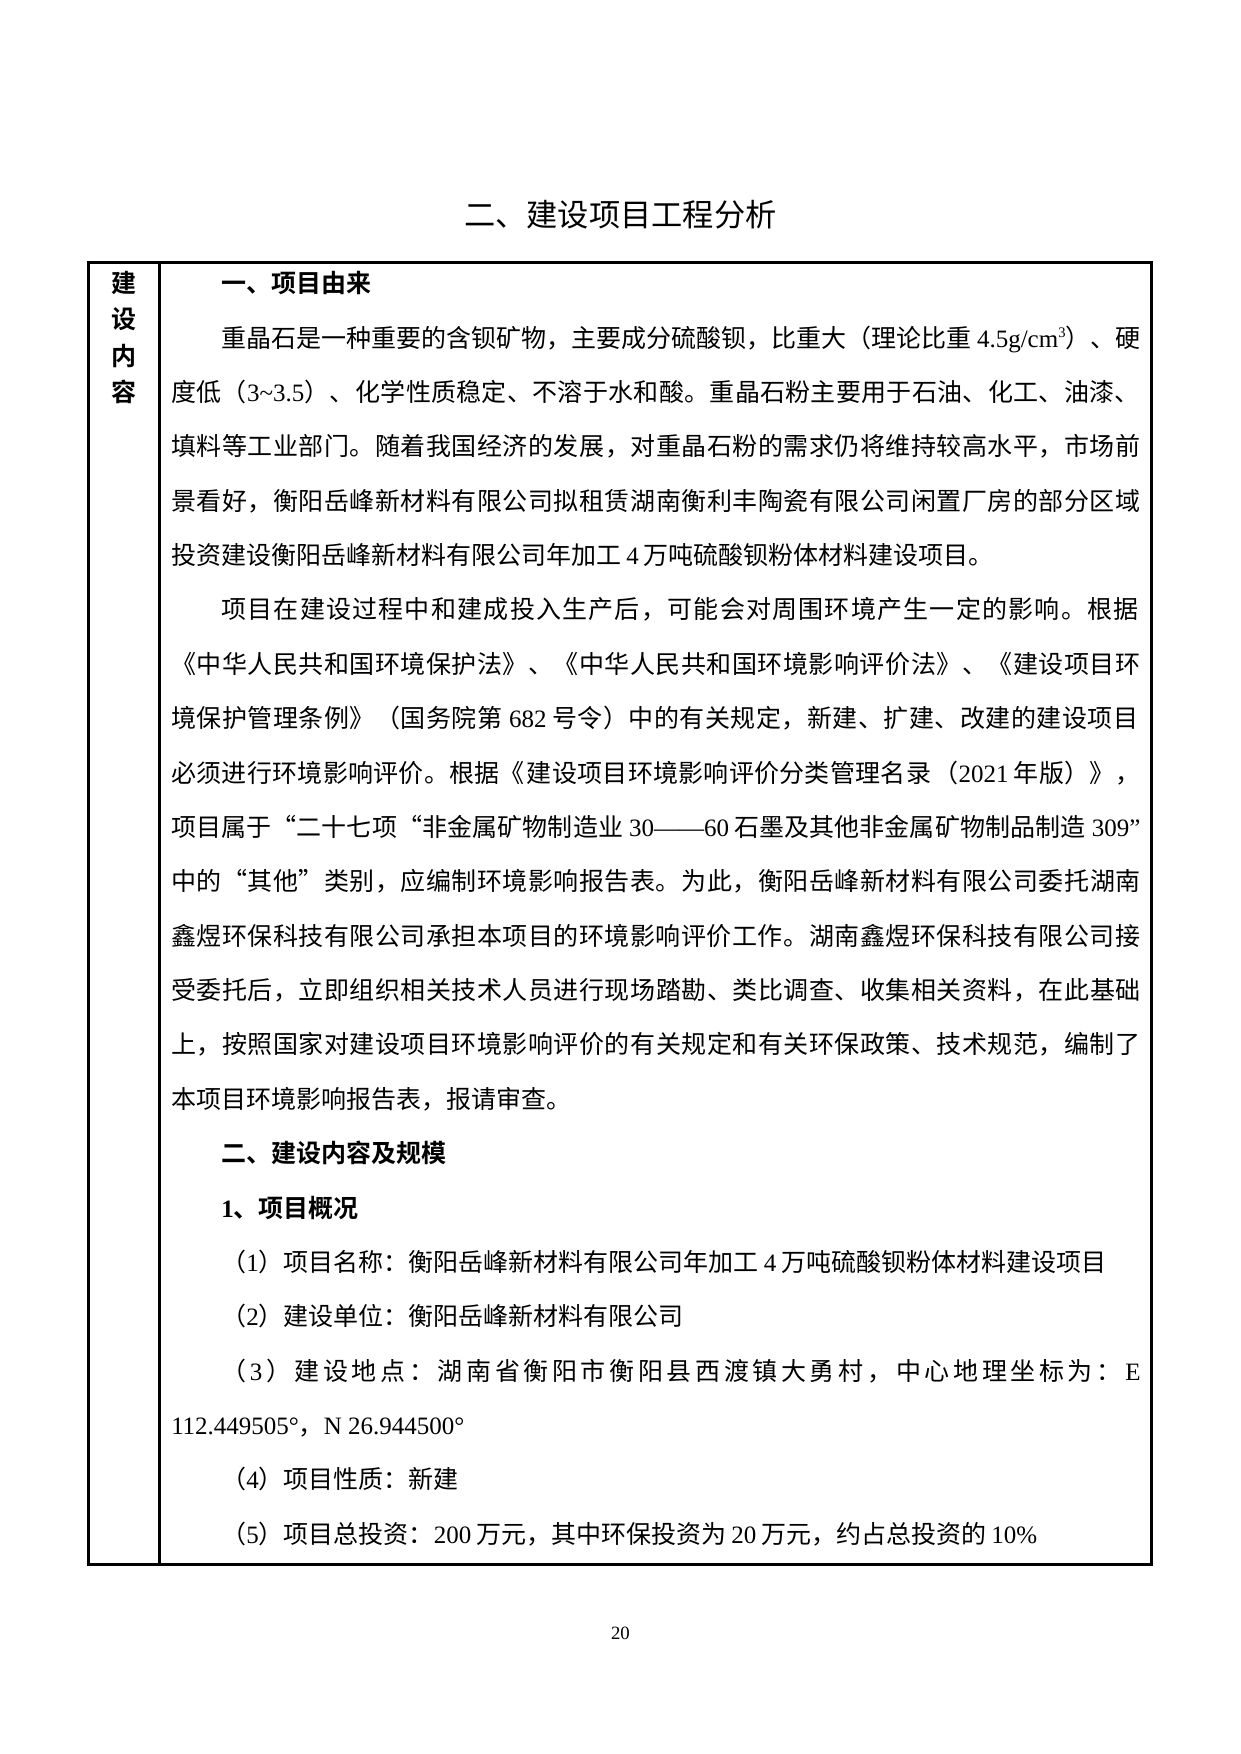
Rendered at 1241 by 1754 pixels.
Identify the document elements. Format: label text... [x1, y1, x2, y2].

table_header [161, 264, 1150, 1563]
table_header 建设内容 [90, 264, 158, 1563]
text 二、建设项目工程分析 [159, 206, 1081, 231]
